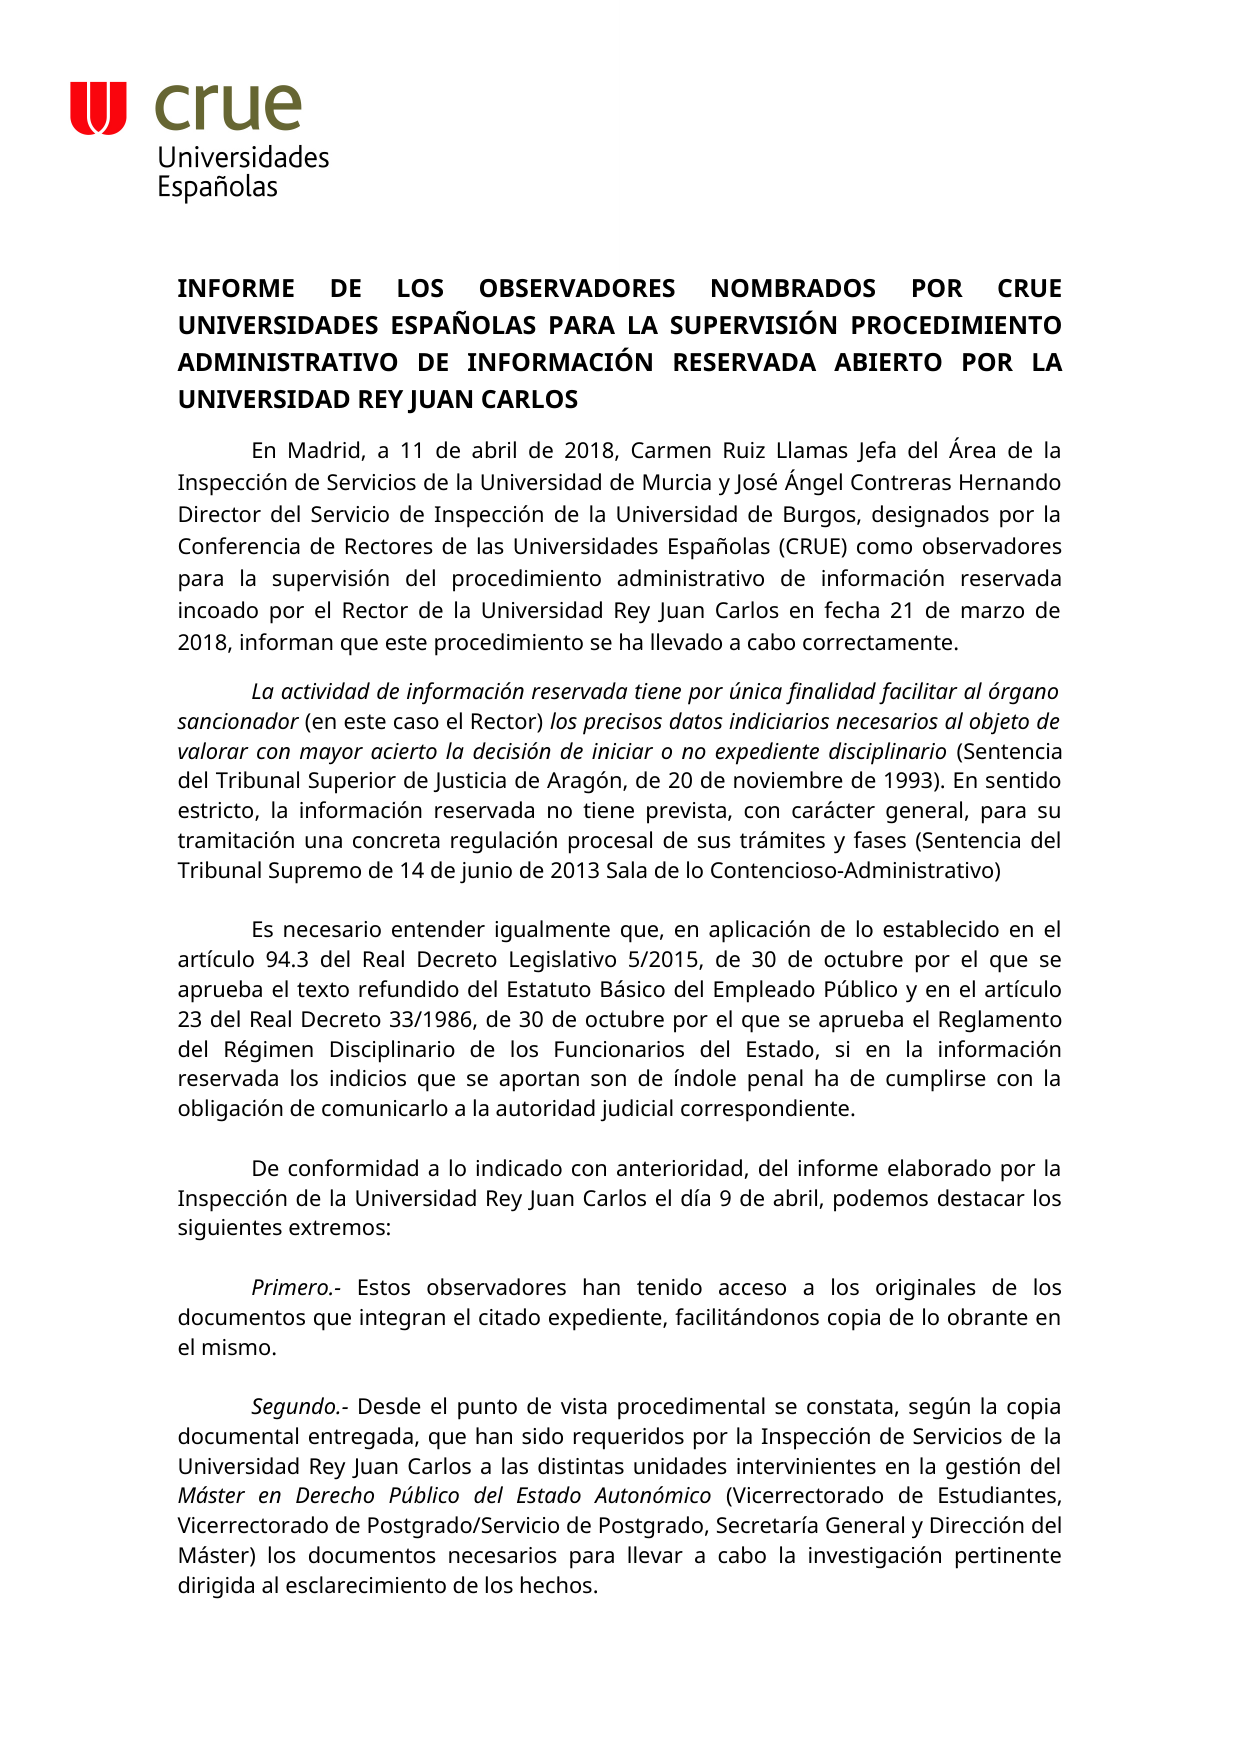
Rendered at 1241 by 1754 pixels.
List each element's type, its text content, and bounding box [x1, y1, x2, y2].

text En Madrid, a 11 de abril de 2018, Carmen Ruiz Llamas Jefa del Área de la Inspección de Servicios de la Universidad de Murcia y José Ángel Contreras Hernando Director del Servicio de Inspección de la Universidad de Burgos, designados por la Conferencia de Rectores de las Universidades Españolas (CRUE) como observadores para la supervisión del procedimiento administrativo de información reservada incoado por el Rector de la Universidad Rey Juan Carlos en fecha 21 de marzo de 2018, informan que este procedimiento se ha llevado a cabo correctamente. [177, 435, 1063, 657]
text De conformidad a lo indicado con anterioridad, del informe elaborado por la Inspección de la Universidad Rey Juan Carlos el día 9 de abril, podemos destacar los siguientes extremos: [177, 1153, 1063, 1242]
text Es necesario entender igualmente que, en aplicación de lo establecido en el artículo 94.3 del Real Decreto Legislativo 5/2015, de 30 de octubre por el que se aprueba el texto refundido del Estatuto Básico del Empleado Público y en el artículo 23 del Real Decreto 33/1986, de 30 de octubre por el que se aprueba el Reglamento del Régimen Disciplinario de los Funcionarios del Estado, si en la información reservada los indicios que se aportan son de índole penal ha de cumplirse con la obligación de comunicarlo a la autoridad judicial correspondiente. [177, 914, 1063, 1123]
text Segundo.- Desde el punto de vista procedimental se constata, según la copia documental entregada, que han sido requeridos por la Inspección de Servicios de la Universidad Rey Juan Carlos a las distintas unidades intervinientes en la gestión del Máster en Derecho Público del Estado Autonómico (Vicerrectorado de Estudiantes, Vicerrectorado de Postgrado/Servicio de Postgrado, Secretaría General y Dirección del Máster) los documentos necesarios para llevar a cabo la investigación pertinente dirigida al esclarecimiento de los hechos. [177, 1391, 1063, 1599]
picture [0, 0, 963, 296]
text INFORME DE LOS OBSERVADORES NOMBRADOS POR CRUE UNIVERSIDADES ESPAÑOLAS PARA LA SUPERVISIÓN PROCEDIMIENTO ADMINISTRATIVO DE INFORMACIÓN RESERVADA ABIERTO POR LA UNIVERSIDAD REY JUAN CARLOS [177, 271, 1063, 415]
text La actividad de información reservada tiene por única finalidad facilitar al órgano sancionador (en este caso el Rector) los precisos datos indiciarios necesarios al objeto de valorar con mayor acierto la decisión de iniciar o no expediente disciplinario (Sentencia del Tribunal Superior de Justicia de Aragón, de 20 de noviembre de 1993). En sentido estricto, la información reservada no tiene prevista, con carácter general, para su tramitación una concreta regulación procesal de sus trámites y fases (Sentencia del Tribunal Supremo de 14 de junio de 2013 Sala de lo Contencioso-Administrativo) [177, 676, 1063, 884]
text Primero.- Estos observadores han tenido acceso a los originales de los documentos que integran el citado expediente, facilitándonos copia de lo obrante en el mismo. [177, 1272, 1063, 1361]
